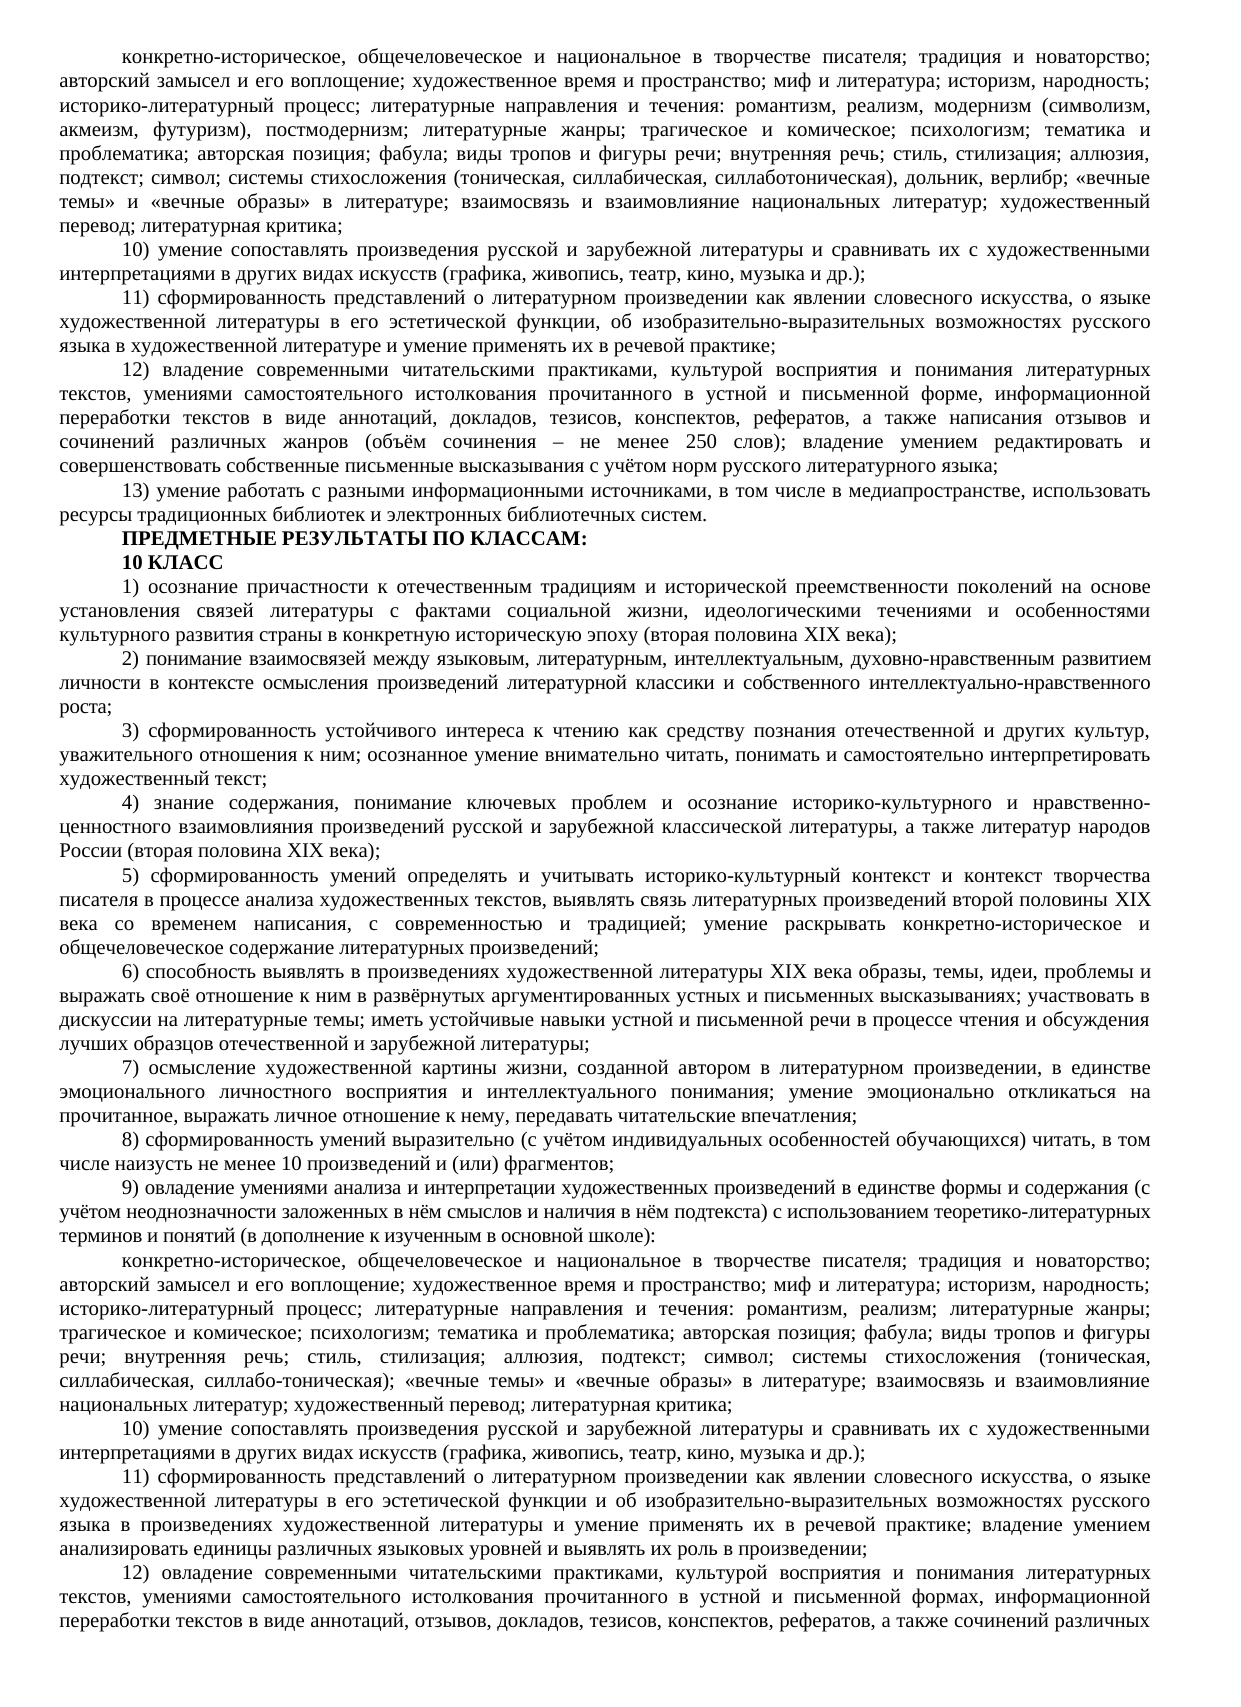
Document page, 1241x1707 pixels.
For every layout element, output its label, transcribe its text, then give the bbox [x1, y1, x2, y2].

text 9) овладение умениями анализа и интерпретации художественных произведений в единстве формы и содержания (с учётом неоднозначности заложенных в нём смыслов и наличия в нём подтекста) с использованием теоретико-литературных терминов и понятий (в дополнение к изученным в основной школе): [59, 1175, 1152, 1247]
text 11) сформированность представлений о литературном произведении как явлении словесного искусства, о языке художественной литературы в его эстетической функции, об изобразительно-выразительных возможностях русского языка в художественной литературе и умение применять их в речевой практике; [59, 285, 1152, 357]
text 10) умение сопоставлять произведения русской и зарубежной литературы и сравнивать их с художественными интерпретациями в других видах искусств (графика, живопись, театр, кино, музыка и др.); [59, 1416, 1152, 1464]
text 7) осмысление художественной картины жизни, созданной автором в литературном произведении, в единстве эмоционального личностного восприятия и интеллектуального понимания; умение эмоционально откликаться на прочитанное, выражать личное отношение к нему, передавать читательские впечатления; [59, 1055, 1152, 1127]
text 12) владение современными читательскими практиками, культурой восприятия и понимания литературных текстов, умениями самостоятельного истолкования прочитанного в устной и письменной форме, информационной переработки текстов в виде аннотаций, докладов, тезисов, конспектов, рефератов, а также написания отзывов и сочинений различных жанров (объём сочинения – не менее 250 слов); владение умением редактировать и совершенствовать собственные письменные высказывания с учётом норм русского литературного языка; [59, 357, 1152, 477]
text 13) умение работать с разными информационными источниками, в том числе в медиапространстве, использовать ресурсы традиционных библиотек и электронных библиотечных систем. [59, 477, 1152, 526]
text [59, 1560, 1152, 1632]
text 10 КЛАСС [59, 550, 1152, 574]
text 4) знание содержания, понимание ключевых проблем и осознание историко-культурного и нравственно-ценностного взаимовлияния произведений русской и зарубежной классической литературы, а также литератур народов России (вторая половина XIX века); [59, 790, 1152, 862]
text 3) сформированность устойчивого интереса к чтению как средству познания отечественной и других культур, уважительного отношения к ним; осознанное умение внимательно читать, понимать и самостоятельно интерпретировать художественный текст; [59, 718, 1152, 790]
text 5) сформированность умений определять и учитывать историко-культурный контекст и контекст творчества писателя в процессе анализа художественных текстов, выявлять связь литературных произведений второй половины XIX века со временем написания, с современностью и традицией; умение раскрывать конкретно-историческое и общечеловеческое содержание литературных произведений; [59, 862, 1152, 959]
text конкретно-историческое, общечеловеческое и национальное в творчестве писателя; традиция и новаторство; авторский замысел и его воплощение; художественное время и пространство; миф и литература; историзм, народность; историко-литературный процесс; литературные направления и течения: романтизм, реализм; литературные жанры; трагическое и комическое; психологизм; тематика и проблематика; авторская позиция; фабула; виды тропов и фигуры речи; внутренняя речь; стиль, стилизация; аллюзия, подтекст; символ; системы стихосложения (тоническая, силлабическая, силлабо-тоническая); «вечные темы» и «вечные образы» в литературе; взаимосвязь и взаимовлияние национальных литератур; художественный перевод; литературная критика; [59, 1247, 1152, 1416]
text 8) сформированность умений выразительно (с учётом индивидуальных особенностей обучающихся) читать, в том числе наизусть не менее 10 произведений и (или) фрагментов; [59, 1127, 1152, 1175]
text ПРЕДМЕТНЫЕ РЕЗУЛЬТАТЫ ПО КЛАССАМ: [59, 526, 1152, 550]
text 11) сформированность представлений о литературном произведении как явлении словесного искусства, о языке художественной литературы в его эстетической функции и об изобразительно-выразительных возможностях русского языка в произведениях художественной литературы и умение применять их в речевой практике; владение умением анализировать единицы различных языковых уровней и выявлять их роль в произведении; [59, 1464, 1152, 1560]
text конкретно-историческое, общечеловеческое и национальное в творчестве писателя; традиция и новаторство; авторский замысел и его воплощение; художественное время и пространство; миф и литература; историзм, народность; историко-литературный процесс; литературные направления и течения: романтизм, реализм, модернизм (символизм, акмеизм, футуризм), постмодернизм; литературные жанры; трагическое и комическое; психологизм; тематика и проблематика; авторская позиция; фабула; виды тропов и фигуры речи; внутренняя речь; стиль, стилизация; аллюзия, подтекст; символ; системы стихосложения (тоническая, силлабическая, силлаботоническая), дольник, верлибр; «вечные темы» и «вечные образы» в литературе; взаимосвязь и взаимовлияние национальных литератур; художественный перевод; литературная критика; [59, 44, 1152, 237]
text 10) умение сопоставлять произведения русской и зарубежной литературы и сравнивать их с художественными интерпретациями в других видах искусств (графика, живопись, театр, кино, музыка и др.); [59, 237, 1152, 285]
text 6) способность выявлять в произведениях художественной литературы XIX века образы, темы, идеи, проблемы и выражать своё отношение к ним в развёрнутых аргументированных устных и письменных высказываниях; участвовать в дискуссии на литературные темы; иметь устойчивые навыки устной и письменной речи в процессе чтения и обсуждения лучших образцов отечественной и зарубежной литературы; [59, 959, 1152, 1055]
text 1) осознание причастности к отечественным традициям и исторической преемственности поколений на основе установления связей литературы с фактами социальной жизни, идеологическими течениями и особенностями культурного развития страны в конкретную историческую эпоху (вторая половина XIX века); [59, 574, 1152, 646]
text 2) понимание взаимосвязей между языковым, литературным, интеллектуальным, духовно-нравственным развитием личности в контексте осмысления произведений литературной классики и собственного интеллектуально-нравственного роста; [59, 646, 1152, 718]
